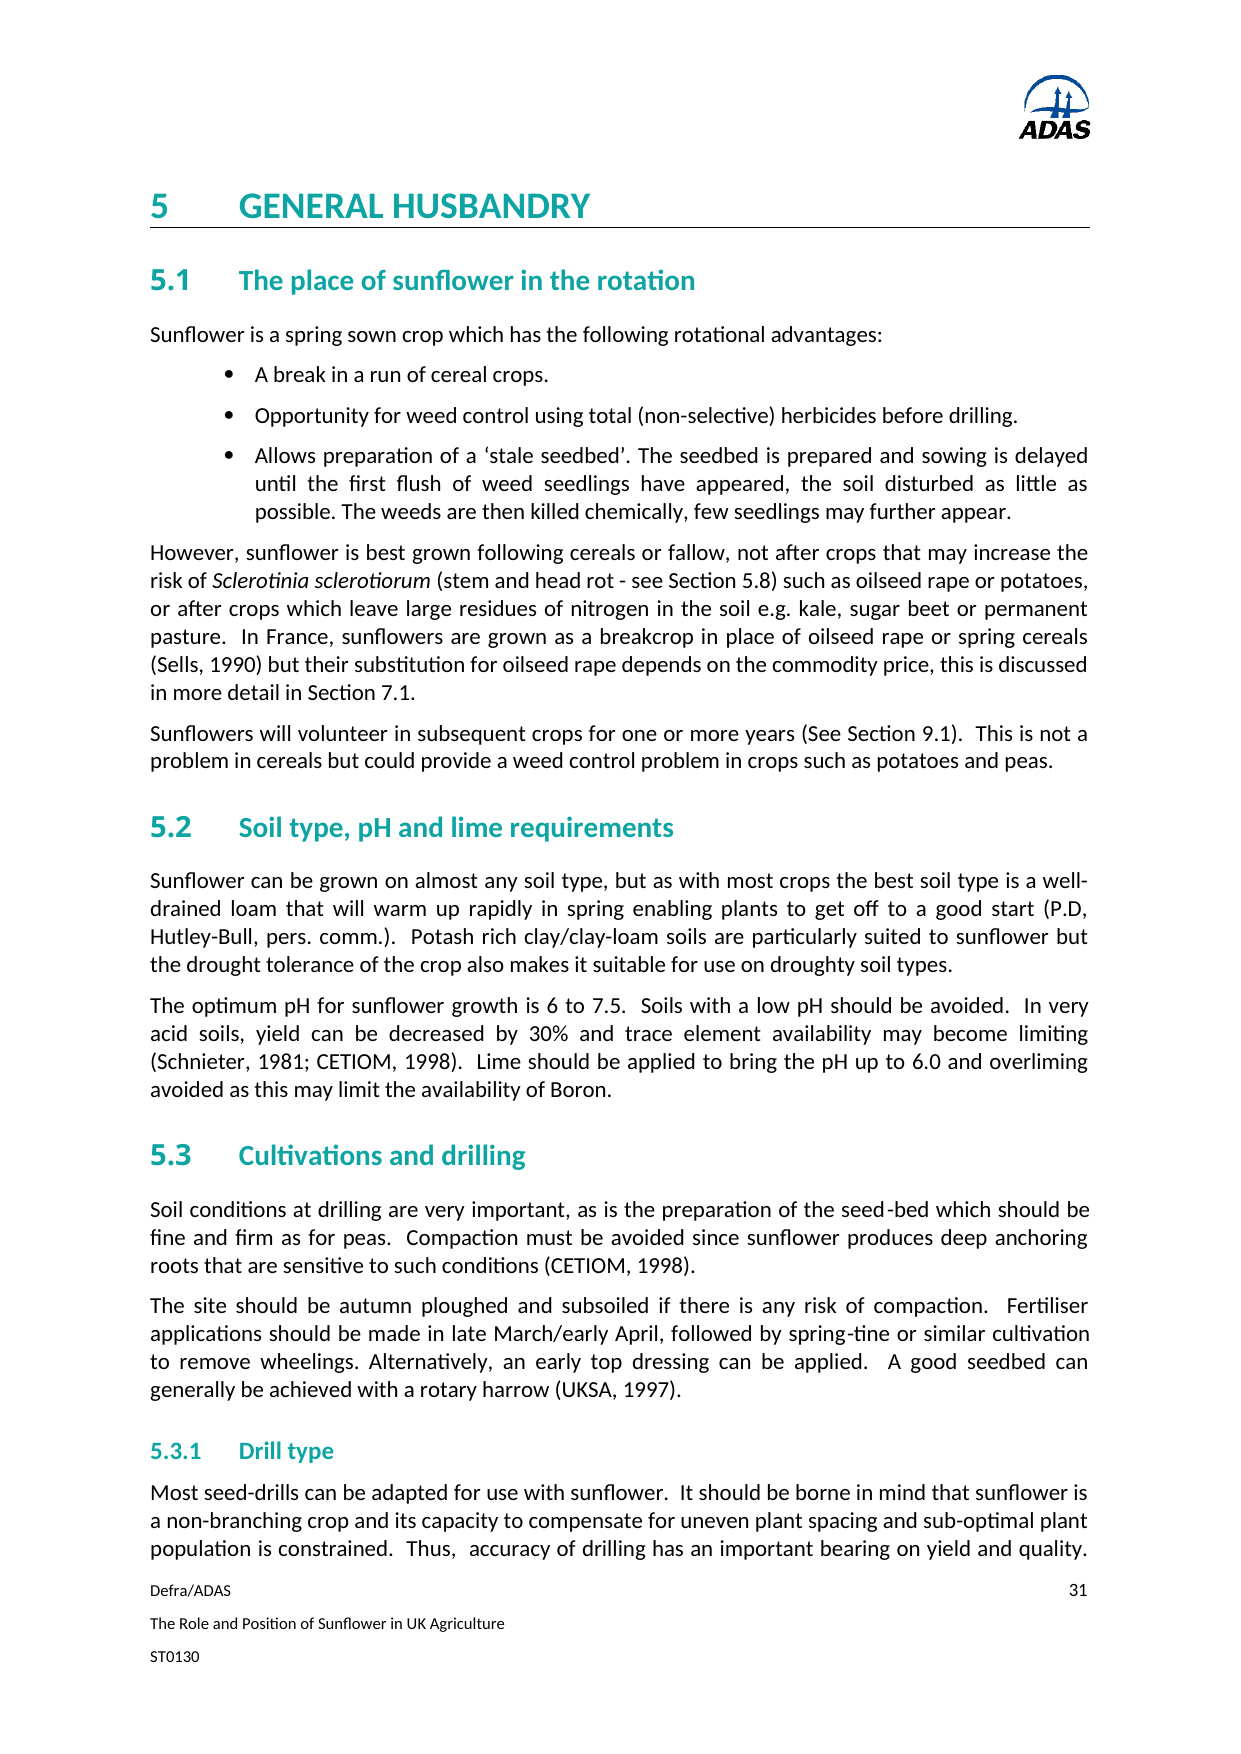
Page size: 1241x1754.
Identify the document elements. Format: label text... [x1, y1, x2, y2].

subtitle GENERAL HUSBANDRY [150, 192, 1090, 227]
list Allows preparation of a ‘stale seedbed’. The seedbed is prepared and sowing is delayed until the first flush of weed seedlings have appeared, the soil disturbed as little as possible. The weeds are then killed chemically, few seedlings may further appear. [225, 441, 1090, 526]
text Sunflowers will volunteer in subsequent crops for one or more years (See Section 9.1). This is not a problem in cereals but could provide a weed control problem in crops such as potatoes and peas. [150, 719, 1090, 775]
subtitle Cultivations and drilling [150, 1134, 1090, 1174]
subtitle Soil type, pH and lime requirements [150, 806, 1090, 846]
text Sunflower can be grown on almost any soil type, but as with most crops the best soil type is a well-drained loam that will warm up rapidly in spring enabling plants to get off to a good start (P.D, Hutley-Bull, pers. comm.). Potash rich clay/clay-loam soils are particularly suited to sunflower but the drought tolerance of the crop also makes it suitable for use on droughty soil types. [150, 866, 1090, 978]
text Sunflower is a spring sown crop which has the following rotational advantages: [150, 320, 1090, 348]
text The site should be autumn ploughed and subsoiled if there is any risk of compaction. Fertiliser applications should be made in late March/early April, followed by spring-tine or similar cultivation to remove wheelings. Alternatively, an early top dressing can be applied. A good seedbed can generally be achieved with a rotary harrow (UKSA, 1997). [150, 1291, 1090, 1403]
list for weed control using total (non-selective) herbicides before drilling. [225, 401, 1090, 429]
subtitle Drill type [150, 1435, 1090, 1465]
text Soil conditions at drilling are very important, as is the preparation of the seed-bed which should be fine and firm as for peas. Compaction must be avoided since sunflower produces deep anchoring roots that are sensitive to such conditions (CETIOM, 1998). [150, 1195, 1090, 1279]
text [150, 1478, 1090, 1562]
text The optimum pH for sunflower growth is 6 to 7.5. Soils with a low pH should be avoided. In very acid soils, yield can be decreased by 30% and trace element availability may become limiting (Schnieter, 1981; CETIOM, 1998). Lime should be applied to bring the pH up to 6.0 and overliming avoided as this may limit the availability of Boron. [150, 991, 1090, 1103]
text However, sunflower is best grown following cereals or fallow, not after crops that may increase the risk of Sclerotinia sclerotiorum (stem and head rot - see Section 5.8) such as oilseed rape or potatoes, or after crops which leave large residues of nitrogen in the soil e.g. kale, sugar beet or permanent pasture. In , sunflowers are grown as a breakcrop in place of oilseed rape or spring cereals (Sells, 1990) but their substitution for oilseed rape depends on the commodity price, this is discussed in more detail in Section 7.1. [150, 538, 1090, 706]
picture [1018, 75, 1091, 139]
list A break in a run of cereal crops. [225, 360, 1090, 388]
subtitle The place of sunflower in the rotation [150, 259, 1090, 299]
